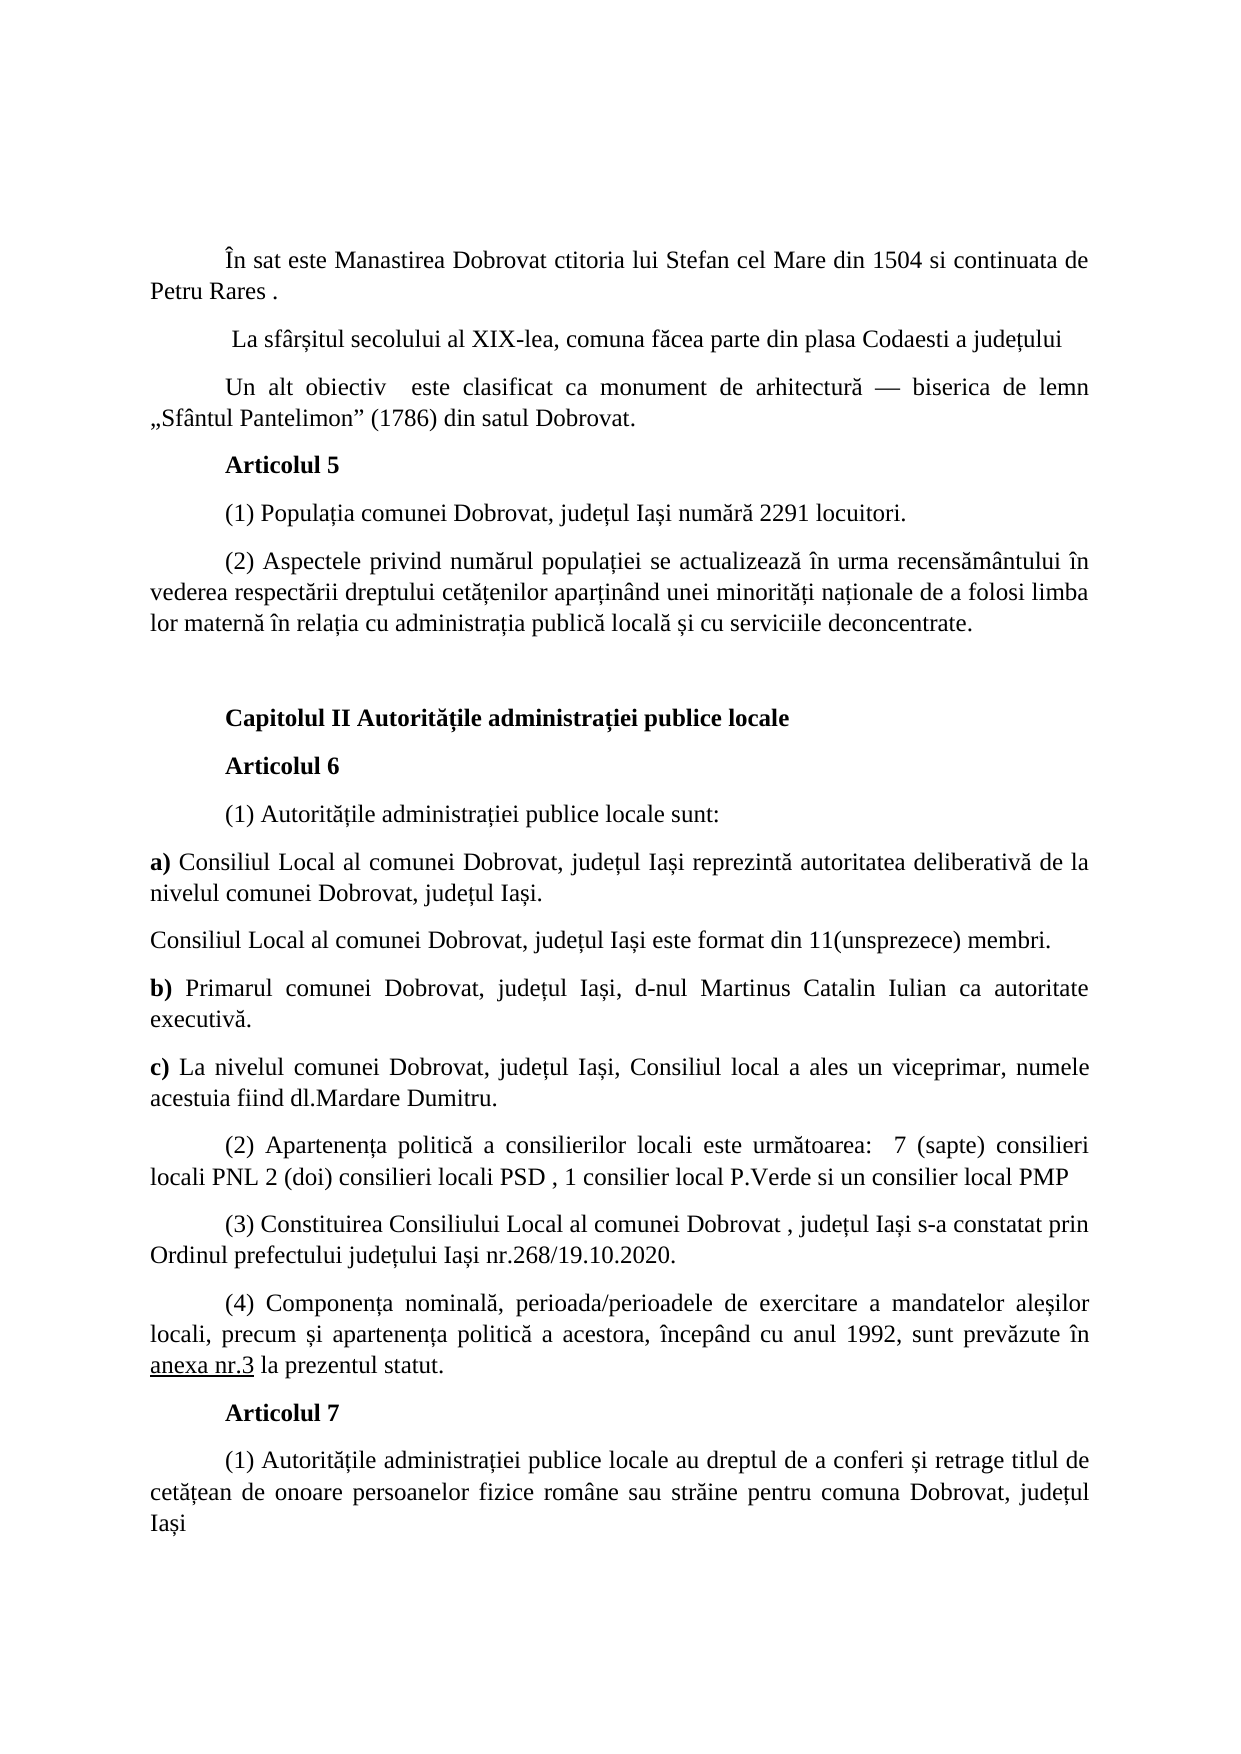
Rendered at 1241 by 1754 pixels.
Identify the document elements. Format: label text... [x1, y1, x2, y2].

text (1) Autoritățile administrației publice locale au dreptul de a conferi și retrage titlul de cetățean de onoare persoanelor fizice române sau străine pentru comuna Dobrovat, județul Iași [150, 1446, 1090, 1536]
text Un alt obiectiv este clasificat ca monument de arhitectură — biserica de lemn „Sfântul Pantelimon” (1786) din satul Dobrovat. [150, 372, 1090, 432]
text Articolul 6 [150, 751, 1090, 780]
text (3) Constituirea Consiliului Local al comunei Dobrovat , județul Iași s-a constatat prin Ordinul prefectului județului Iași nr.268/19.10.2020. [150, 1209, 1090, 1269]
text (2) Aspectele privind numărul populației se actualizează în urma recensământului în vederea respectării dreptului cetățenilor aparținând unei minorități naționale de a folosi limba lor maternă în relația cu administrația publică locală și cu serviciile deconcentrate. [150, 546, 1090, 637]
text Capitolul II Autoritățile administrației publice locale [150, 703, 1090, 732]
text La sfârșitul secolului al XIX-lea, comuna făcea parte din plasa Codaesti a județului [150, 324, 1090, 353]
text Consiliul Local al comunei Dobrovat, județul Iași este format din 11(unsprezece) membri. [150, 925, 1090, 954]
text (4) Componența nominală, perioada/perioadele de exercitare a mandatelor aleșilor locali, precum și apartenența politică a acestora, începând cu anul 1992, sunt prevăzute în anexa nr.3 la prezentul statut. [150, 1288, 1090, 1379]
text În sat este Manastirea Dobrovat ctitoria lui Stefan cel Mare din 1504 si continuata de Petru Rares . [150, 245, 1090, 305]
text c) La nivelul comunei Dobrovat, județul Iași, Consiliul local a ales un viceprimar, numele acestuia fiind dl.Mardare Dumitru. [150, 1052, 1090, 1112]
text (2) Apartenența politică a consilierilor locali este următoarea: 7 (sapte) consilieri locali PNL 2 (doi) consilieri locali PSD , 1 consilier local P.Verde si un consilier local PMP [150, 1131, 1090, 1190]
text (1) Populația comunei Dobrovat, județul Iași numără 2291 locuitori. [150, 498, 1090, 527]
text Articolul 7 [150, 1398, 1090, 1427]
text Articolul 5 [150, 451, 1090, 479]
text (1) Autoritățile administrației publice locale sunt: [150, 799, 1090, 828]
text b) Primarul comunei Dobrovat, județul Iași, d-nul Martinus Catalin Iulian ca autoritate executivă. [150, 973, 1090, 1033]
text a) Consiliul Local al comunei Dobrovat, județul Iași reprezintă autoritatea deliberativă de la nivelul comunei Dobrovat, județul Iași. [150, 847, 1090, 906]
